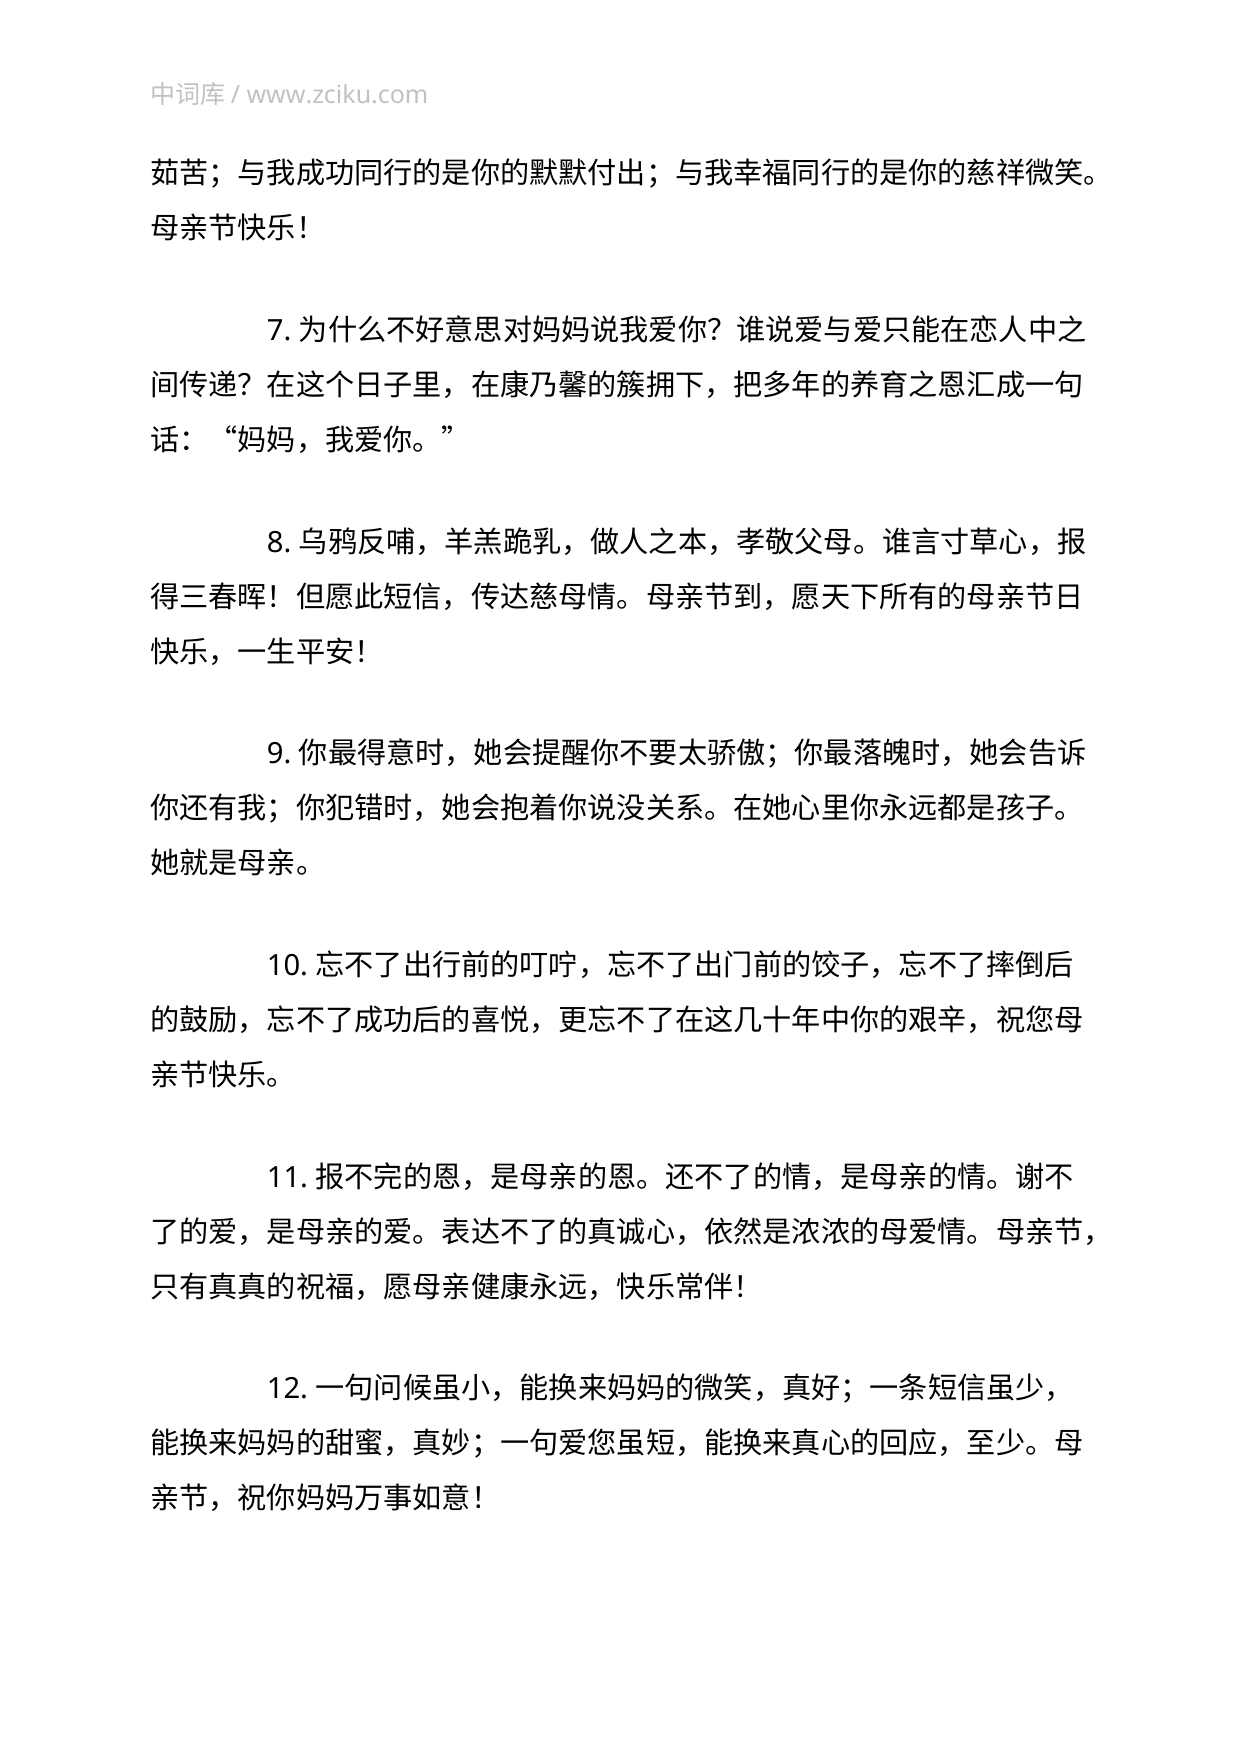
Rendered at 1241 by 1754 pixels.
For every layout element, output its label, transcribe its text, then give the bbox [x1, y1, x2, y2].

text 11. 报不完的恩，是母亲的恩。还不了的情，是母亲的情。谢不了的爱，是母亲的爱。表达不了的真诚心，依然是浓浓的母爱情。母亲节，只有真真的祝福，愿母亲健康永远，快乐常伴！ [150, 1153, 1090, 1306]
text 7. 为什么不好意思对妈妈说我爱你？谁说爱与爱只能在恋人中之间传递？在这个日子里，在康乃馨的簇拥下，把多年的养育之恩汇成一句话：“妈妈，我爱你。” [150, 307, 1090, 459]
text 12. 一句问候虽小，能换来妈妈的微笑，真好；一条短信虽少，能换来妈妈的甜蜜，真妙；一句爱您虽短，能换来真心的回应，至少。母亲节，祝你妈妈万事如意！ [150, 1365, 1090, 1517]
text 9. 你最得意时，她会提醒你不要太骄傲；你最落魄时，她会告诉你还有我；你犯错时，她会抱着你说没关系。在她心里你永远都是孩子。她就是母亲。 [150, 730, 1090, 882]
text 8. 乌鸦反哺，羊羔跪乳，做人之本，孝敬父母。谁言寸草心，报得三春晖！但愿此短信，传达慈母情。母亲节到，愿天下所有的母亲节日快乐，一生平安！ [150, 518, 1090, 671]
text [150, 150, 1090, 247]
text 10. 忘不了出行前的叮咛，忘不了出门前的饺子，忘不了摔倒后的鼓励，忘不了成功后的喜悦，更忘不了在这几十年中你的艰辛，祝您母亲节快乐。 [150, 942, 1090, 1094]
